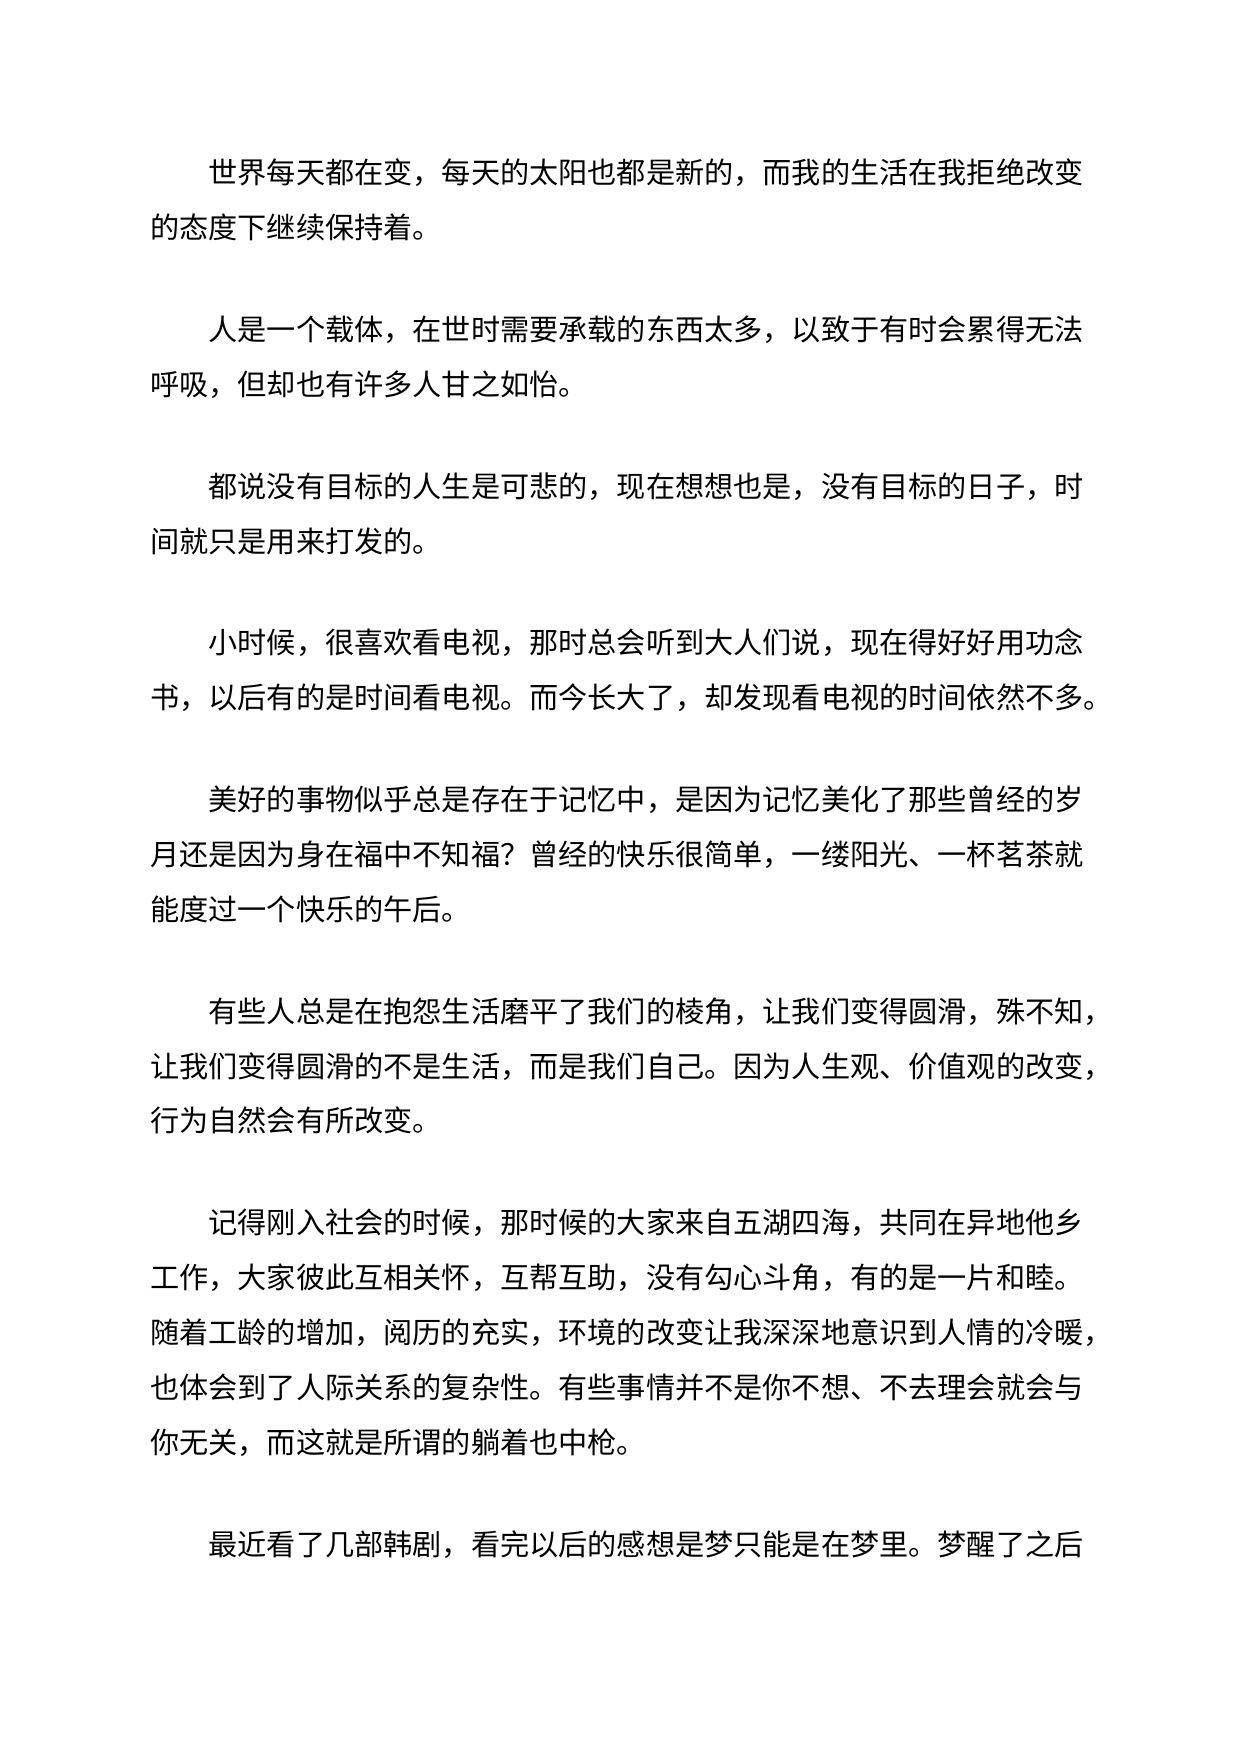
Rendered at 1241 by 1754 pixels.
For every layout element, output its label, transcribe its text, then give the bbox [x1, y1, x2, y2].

text 美好的事物似乎总是存在于记忆中，是因为记忆美化了那些曾经的岁月还是因为身在福中不知福？曾经的快乐很简单，一缕阳光、一杯茗茶就能度过一个快乐的午后。 [150, 777, 1090, 929]
text 有些人总是在抱怨生活磨平了我们的棱角，让我们变得圆滑，殊不知，让我们变得圆滑的不是生活，而是我们自己。因为人生观、价值观的改变，行为自然会有所改变。 [150, 988, 1090, 1140]
text 记得刚入社会的时候，那时候的大家来自五湖四海，共同在异地他乡工作，大家彼此互相关怀，互帮互助，没有勾心斗角，有的是一片和睦。随着工龄的增加，阅历的充实，环境的改变让我深深地意识到人情的冷暖，也体会到了人际关系的复杂性。有些事情并不是你不想、不去理会就会与你无关，而这就是所谓的躺着也中枪。 [150, 1200, 1090, 1462]
text 人是一个载体，在世时需要承载的东西太多，以致于有时会累得无法呼吸，但却也有许多人甘之如怡。 [150, 307, 1090, 404]
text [150, 1521, 1090, 1563]
text 都说没有目标的人生是可悲的，现在想想也是，没有目标的日子，时间就只是用来打发的。 [150, 463, 1090, 561]
text 世界每天都在变，每天的太阳也都是新的，而我的生活在我拒绝改变的态度下继续保持着。 [150, 150, 1090, 247]
text 小时候，很喜欢看电视，那时总会听到大人们说，现在得好好用功念书，以后有的是时间看电视。而今长大了，却发现看电视的时间依然不多。 [150, 620, 1090, 717]
